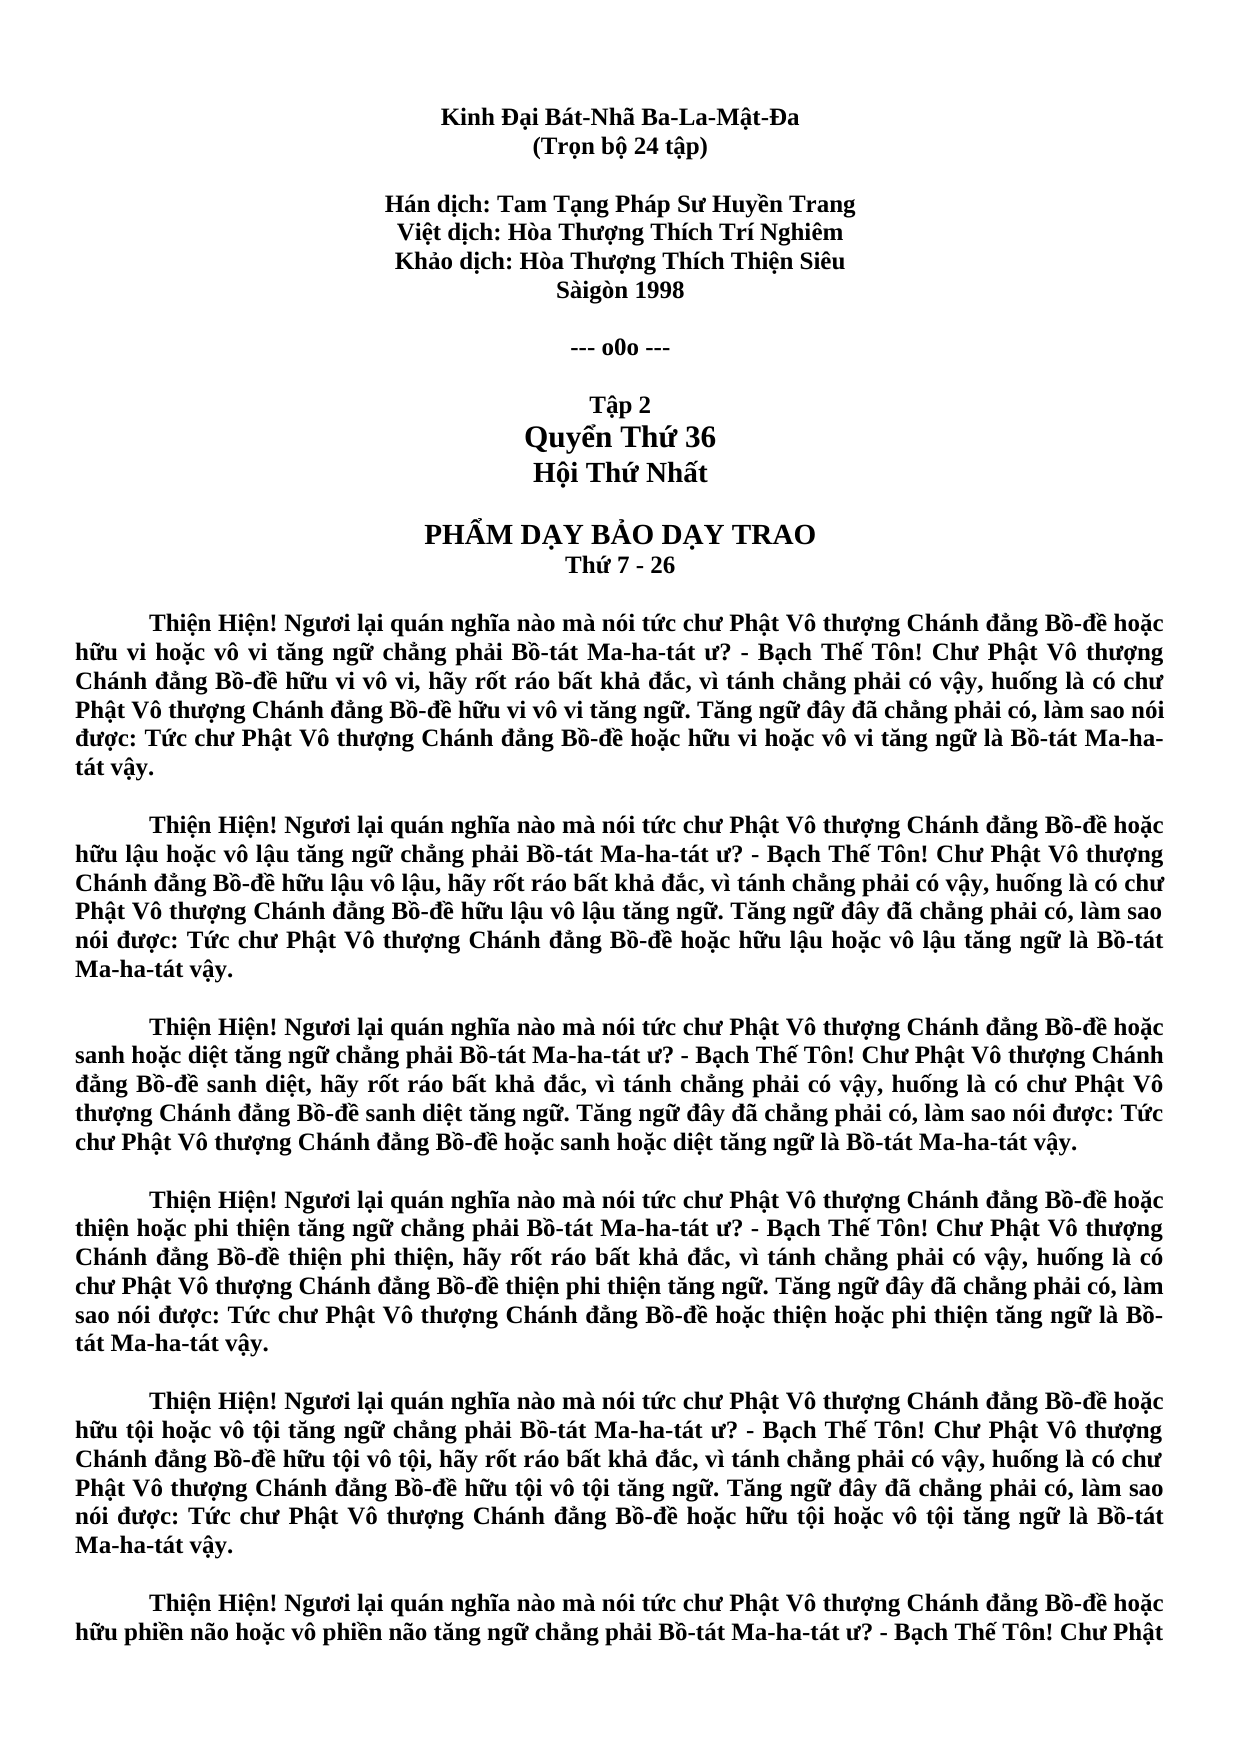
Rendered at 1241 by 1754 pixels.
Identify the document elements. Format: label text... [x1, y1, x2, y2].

text --- o0o --- [75, 332, 1165, 361]
text Thiện Hiện! Ngươi lại quán nghĩa nào mà nói tức chư Phật Vô thượng Chánh đẳng Bồ-đề hoặc thiện hoặc phi thiện tăng ngữ chẳng phải Bồ-tát Ma-ha-tát ư? - Bạch Thế Tôn! Chư Phật Vô thượng Chánh đẳng Bồ-đề thiện phi thiện, hãy rốt ráo bất khả đắc, vì tánh chẳng phải có vậy, huống là có chư Phật Vô thượng Chánh đẳng Bồ-đề thiện phi thiện tăng ngữ. Tăng ngữ đây đã chẳng phải có, làm sao nói được: Tức chư Phật Vô thượng Chánh đẳng Bồ-đề hoặc thiện hoặc phi thiện tăng ngữ là Bồ-tát Ma-ha-tát vậy. [75, 1185, 1165, 1357]
text Hội Thứ Nhất [75, 455, 1165, 488]
text Kinh Đại Bát-Nhã Ba-La-Mật-Đa [75, 102, 1165, 131]
text Thiện Hiện! Ngươi lại quán nghĩa nào mà nói tức chư Phật Vô thượng Chánh đẳng Bồ-đề hoặc sanh hoặc diệt tăng ngữ chẳng phải Bồ-tát Ma-ha-tát ư? - Bạch Thế Tôn! Chư Phật Vô thượng Chánh đẳng Bồ-đề sanh diệt, hãy rốt ráo bất khả đắc, vì tánh chẳng phải có vậy, huống là có chư Phật Vô thượng Chánh đẳng Bồ-đề sanh diệt tăng ngữ. Tăng ngữ đây đã chẳng phải có, làm sao nói được: Tức chư Phật Vô thượng Chánh đẳng Bồ-đề hoặc sanh hoặc diệt tăng ngữ là Bồ-tát Ma-ha-tát vậy. [75, 1012, 1165, 1156]
text PHẨM DẠY BẢO DẠY TRAO [75, 517, 1165, 551]
text (Trọn bộ 24 tập) [75, 131, 1165, 160]
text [75, 1588, 1165, 1646]
text Thiện Hiện! Ngươi lại quán nghĩa nào mà nói tức chư Phật Vô thượng Chánh đẳng Bồ-đề hoặc hữu tội hoặc vô tội tăng ngữ chẳng phải Bồ-tát Ma-ha-tát ư? - Bạch Thế Tôn! Chư Phật Vô thượng Chánh đẳng Bồ-đề hữu tội vô tội, hãy rốt ráo bất khả đắc, vì tánh chẳng phải có vậy, huống là có chư Phật Vô thượng Chánh đẳng Bồ-đề hữu tội vô tội tăng ngữ. Tăng ngữ đây đã chẳng phải có, làm sao nói được: Tức chư Phật Vô thượng Chánh đẳng Bồ-đề hoặc hữu tội hoặc vô tội tăng ngữ là Bồ-tát Ma-ha-tát vậy. [75, 1386, 1165, 1559]
text Quyển Thứ 36 [75, 419, 1165, 455]
text Việt dịch: Hòa Thượng Thích Trí Nghiêm [75, 217, 1165, 246]
text Hán dịch: Tam Tạng Pháp Sư Huyền Trang [75, 189, 1165, 217]
text Tập 2 [75, 390, 1165, 419]
text Thiện Hiện! Ngươi lại quán nghĩa nào mà nói tức chư Phật Vô thượng Chánh đẳng Bồ-đề hoặc hữu vi hoặc vô vi tăng ngữ chẳng phải Bồ-tát Ma-ha-tát ư? - Bạch Thế Tôn! Chư Phật Vô thượng Chánh đẳng Bồ-đề hữu vi vô vi, hãy rốt ráo bất khả đắc, vì tánh chẳng phải có vậy, huống là có chư Phật Vô thượng Chánh đẳng Bồ-đề hữu vi vô vi tăng ngữ. Tăng ngữ đây đã chẳng phải có, làm sao nói được: Tức chư Phật Vô thượng Chánh đẳng Bồ-đề hoặc hữu vi hoặc vô vi tăng ngữ là Bồ-tát Ma-ha-tát vậy. [75, 608, 1165, 781]
text Sàigòn 1998 [75, 275, 1165, 304]
text Thứ 7 - 26 [75, 551, 1165, 579]
text Khảo dịch: Hòa Thượng Thích Thiện Siêu [75, 246, 1165, 275]
text Thiện Hiện! Ngươi lại quán nghĩa nào mà nói tức chư Phật Vô thượng Chánh đẳng Bồ-đề hoặc hữu lậu hoặc vô lậu tăng ngữ chẳng phải Bồ-tát Ma-ha-tát ư? - Bạch Thế Tôn! Chư Phật Vô thượng Chánh đẳng Bồ-đề hữu lậu vô lậu, hãy rốt ráo bất khả đắc, vì tánh chẳng phải có vậy, huống là có chư Phật Vô thượng Chánh đẳng Bồ-đề hữu lậu vô lậu tăng ngữ. Tăng ngữ đây đã chẳng phải có, làm sao nói được: Tức chư Phật Vô thượng Chánh đẳng Bồ-đề hoặc hữu lậu hoặc vô lậu tăng ngữ là Bồ-tát Ma-ha-tát vậy. [75, 810, 1165, 983]
